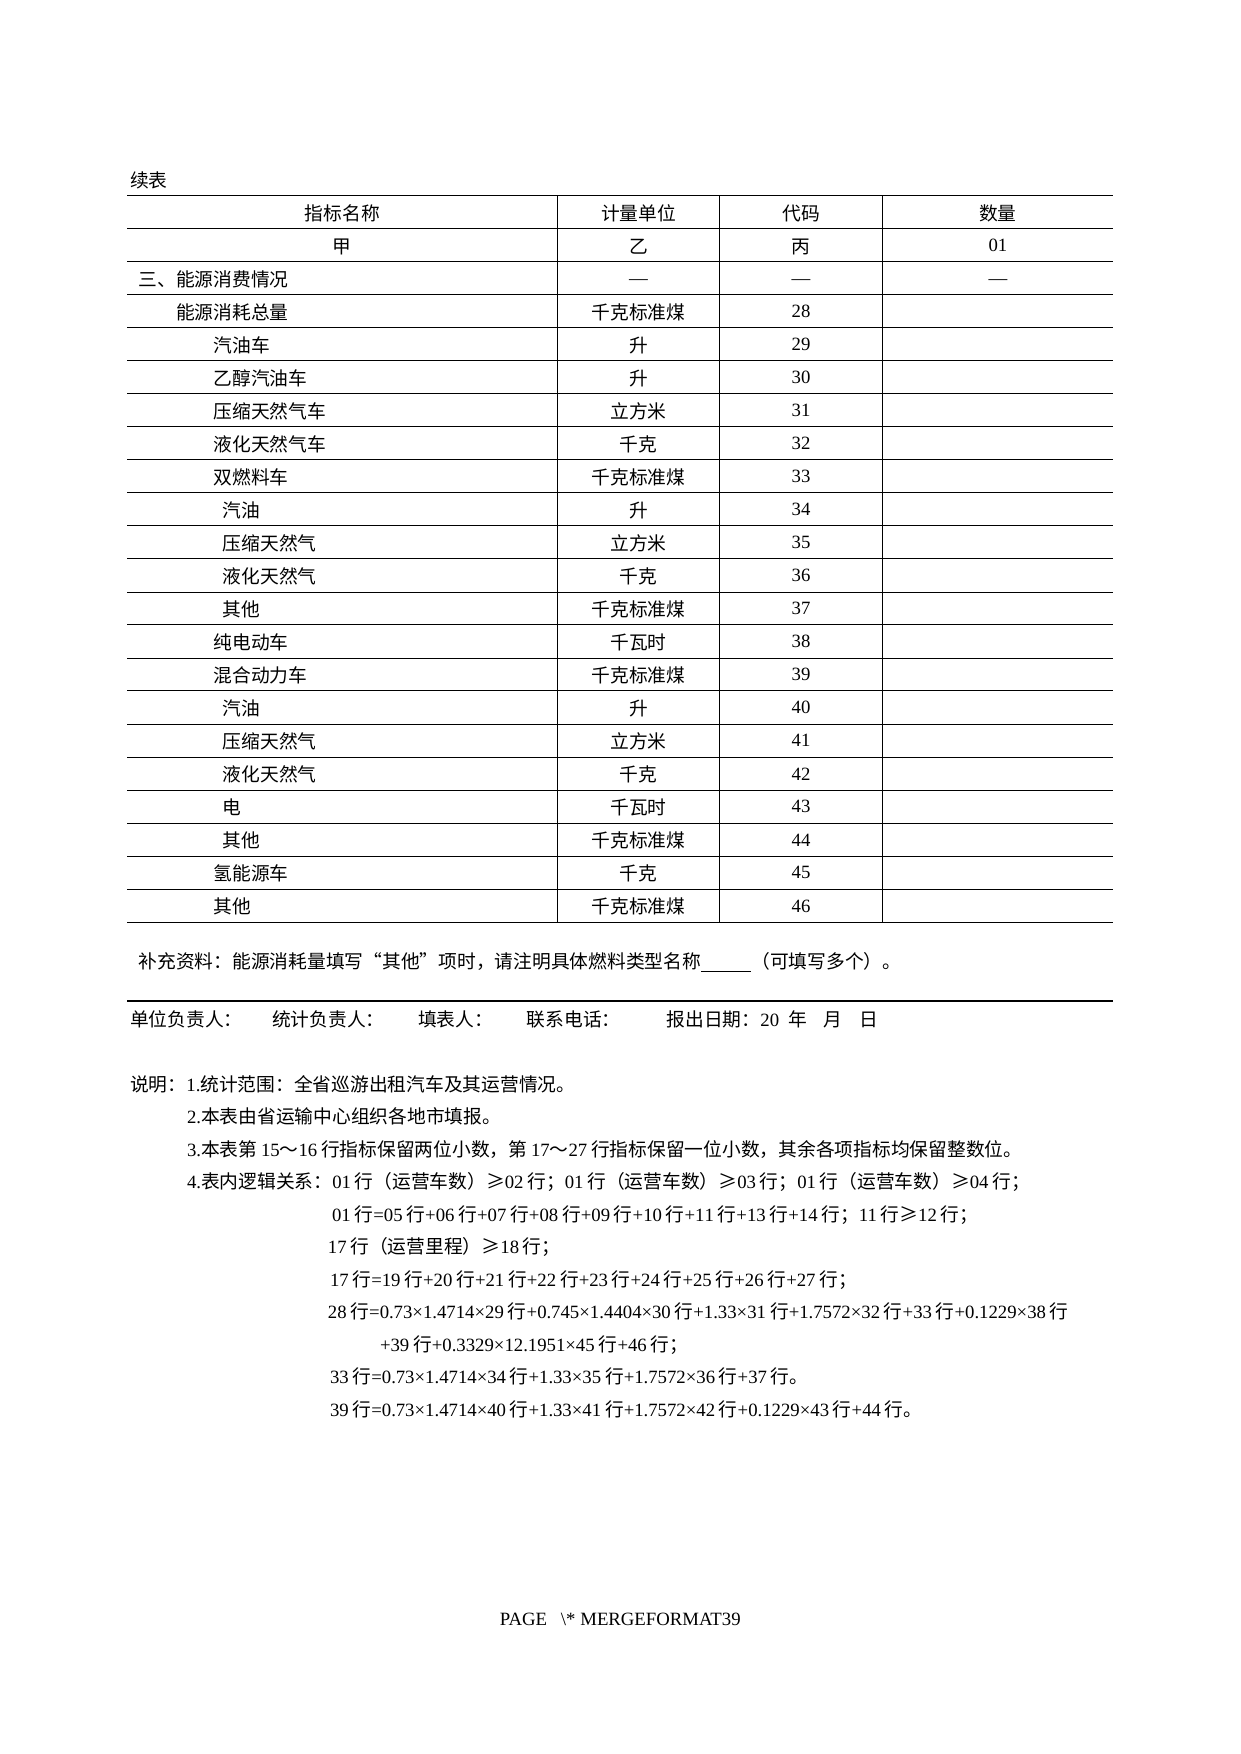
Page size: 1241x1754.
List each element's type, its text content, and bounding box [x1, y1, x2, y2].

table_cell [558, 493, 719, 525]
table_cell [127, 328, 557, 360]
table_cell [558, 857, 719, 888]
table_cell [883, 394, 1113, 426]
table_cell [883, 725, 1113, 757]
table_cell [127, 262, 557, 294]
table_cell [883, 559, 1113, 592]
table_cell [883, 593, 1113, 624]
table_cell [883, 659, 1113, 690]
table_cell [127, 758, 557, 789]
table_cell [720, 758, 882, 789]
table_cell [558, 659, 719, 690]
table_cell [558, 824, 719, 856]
text 28行=0.73×1.4714×29行+0.745×1.4404×30行+1.33×31行+1.7572×32行+33行+0.1229×38行 [130, 1294, 1110, 1327]
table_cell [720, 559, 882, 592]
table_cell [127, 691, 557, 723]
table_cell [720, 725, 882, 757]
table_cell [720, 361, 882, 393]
text 3.本表第15～16行指标保留两位小数，第17～27行指标保留一位小数，其余各项指标均保留整数位。 [187, 1132, 1110, 1164]
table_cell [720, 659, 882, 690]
text 4.表内逻辑关系：01行（运营车数）≥02行；01行（运营车数）≥03行；01行（运营车数）≥04行； [187, 1164, 1110, 1197]
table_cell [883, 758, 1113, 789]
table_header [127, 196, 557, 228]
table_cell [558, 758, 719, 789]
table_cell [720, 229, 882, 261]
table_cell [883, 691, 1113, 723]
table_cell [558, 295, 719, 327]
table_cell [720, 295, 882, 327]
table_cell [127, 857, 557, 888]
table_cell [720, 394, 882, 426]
text 01行=05行+06行+07行+08行+09行+10行+11行+13行+14行；11行≥12行； [130, 1197, 1110, 1229]
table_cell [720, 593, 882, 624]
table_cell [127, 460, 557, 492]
text 17行（运营里程）≥18行； [130, 1229, 1110, 1262]
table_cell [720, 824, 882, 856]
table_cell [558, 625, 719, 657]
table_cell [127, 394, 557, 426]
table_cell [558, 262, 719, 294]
text 2.本表由省运输中心组织各地市填报。 [187, 1099, 1110, 1132]
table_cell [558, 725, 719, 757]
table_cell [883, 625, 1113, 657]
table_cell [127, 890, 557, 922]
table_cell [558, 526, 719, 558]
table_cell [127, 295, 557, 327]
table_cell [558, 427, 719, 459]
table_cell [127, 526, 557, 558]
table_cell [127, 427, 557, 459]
text 39行=0.73×1.4714×40行+1.33×41行+1.7572×42行+0.1229×43行+44行。 [130, 1392, 1110, 1424]
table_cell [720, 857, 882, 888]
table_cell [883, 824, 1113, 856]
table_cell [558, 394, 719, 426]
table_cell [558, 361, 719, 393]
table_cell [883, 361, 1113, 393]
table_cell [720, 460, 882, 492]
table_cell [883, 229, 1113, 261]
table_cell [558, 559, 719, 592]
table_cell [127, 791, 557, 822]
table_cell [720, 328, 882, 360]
text 说明：1.统计范围：全省巡游出租汽车及其运营情况。 [130, 1067, 1110, 1099]
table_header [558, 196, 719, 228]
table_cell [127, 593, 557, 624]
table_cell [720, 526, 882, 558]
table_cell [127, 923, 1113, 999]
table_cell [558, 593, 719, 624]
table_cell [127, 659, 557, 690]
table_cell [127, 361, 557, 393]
text 33行=0.73×1.4714×34行+1.33×35行+1.7572×36行+37行。 [130, 1359, 1110, 1392]
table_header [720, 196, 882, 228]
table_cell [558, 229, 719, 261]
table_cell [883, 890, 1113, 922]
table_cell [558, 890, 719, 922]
text +39行+0.3329×12.1951×45行+46行； [130, 1327, 1110, 1359]
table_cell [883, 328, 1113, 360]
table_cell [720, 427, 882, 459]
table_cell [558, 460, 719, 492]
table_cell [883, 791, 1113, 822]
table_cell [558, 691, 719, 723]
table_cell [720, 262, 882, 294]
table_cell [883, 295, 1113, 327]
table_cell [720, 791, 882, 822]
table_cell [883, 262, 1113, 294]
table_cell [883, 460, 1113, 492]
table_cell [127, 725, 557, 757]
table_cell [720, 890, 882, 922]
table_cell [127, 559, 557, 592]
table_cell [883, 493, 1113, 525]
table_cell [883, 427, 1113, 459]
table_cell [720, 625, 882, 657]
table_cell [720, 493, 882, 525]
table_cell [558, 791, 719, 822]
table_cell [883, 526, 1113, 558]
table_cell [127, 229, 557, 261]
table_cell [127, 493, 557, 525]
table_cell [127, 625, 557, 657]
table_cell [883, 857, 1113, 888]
text 单位负责人： 统计负责人： 填表人： 联系电话： 报出日期：20 年 月 日 [130, 1002, 1110, 1034]
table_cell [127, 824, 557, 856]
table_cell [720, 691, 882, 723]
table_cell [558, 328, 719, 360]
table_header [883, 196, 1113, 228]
text 17行=19行+20行+21行+22行+23行+24行+25行+26行+27行； [130, 1262, 1110, 1294]
text 续表 [130, 163, 1110, 195]
